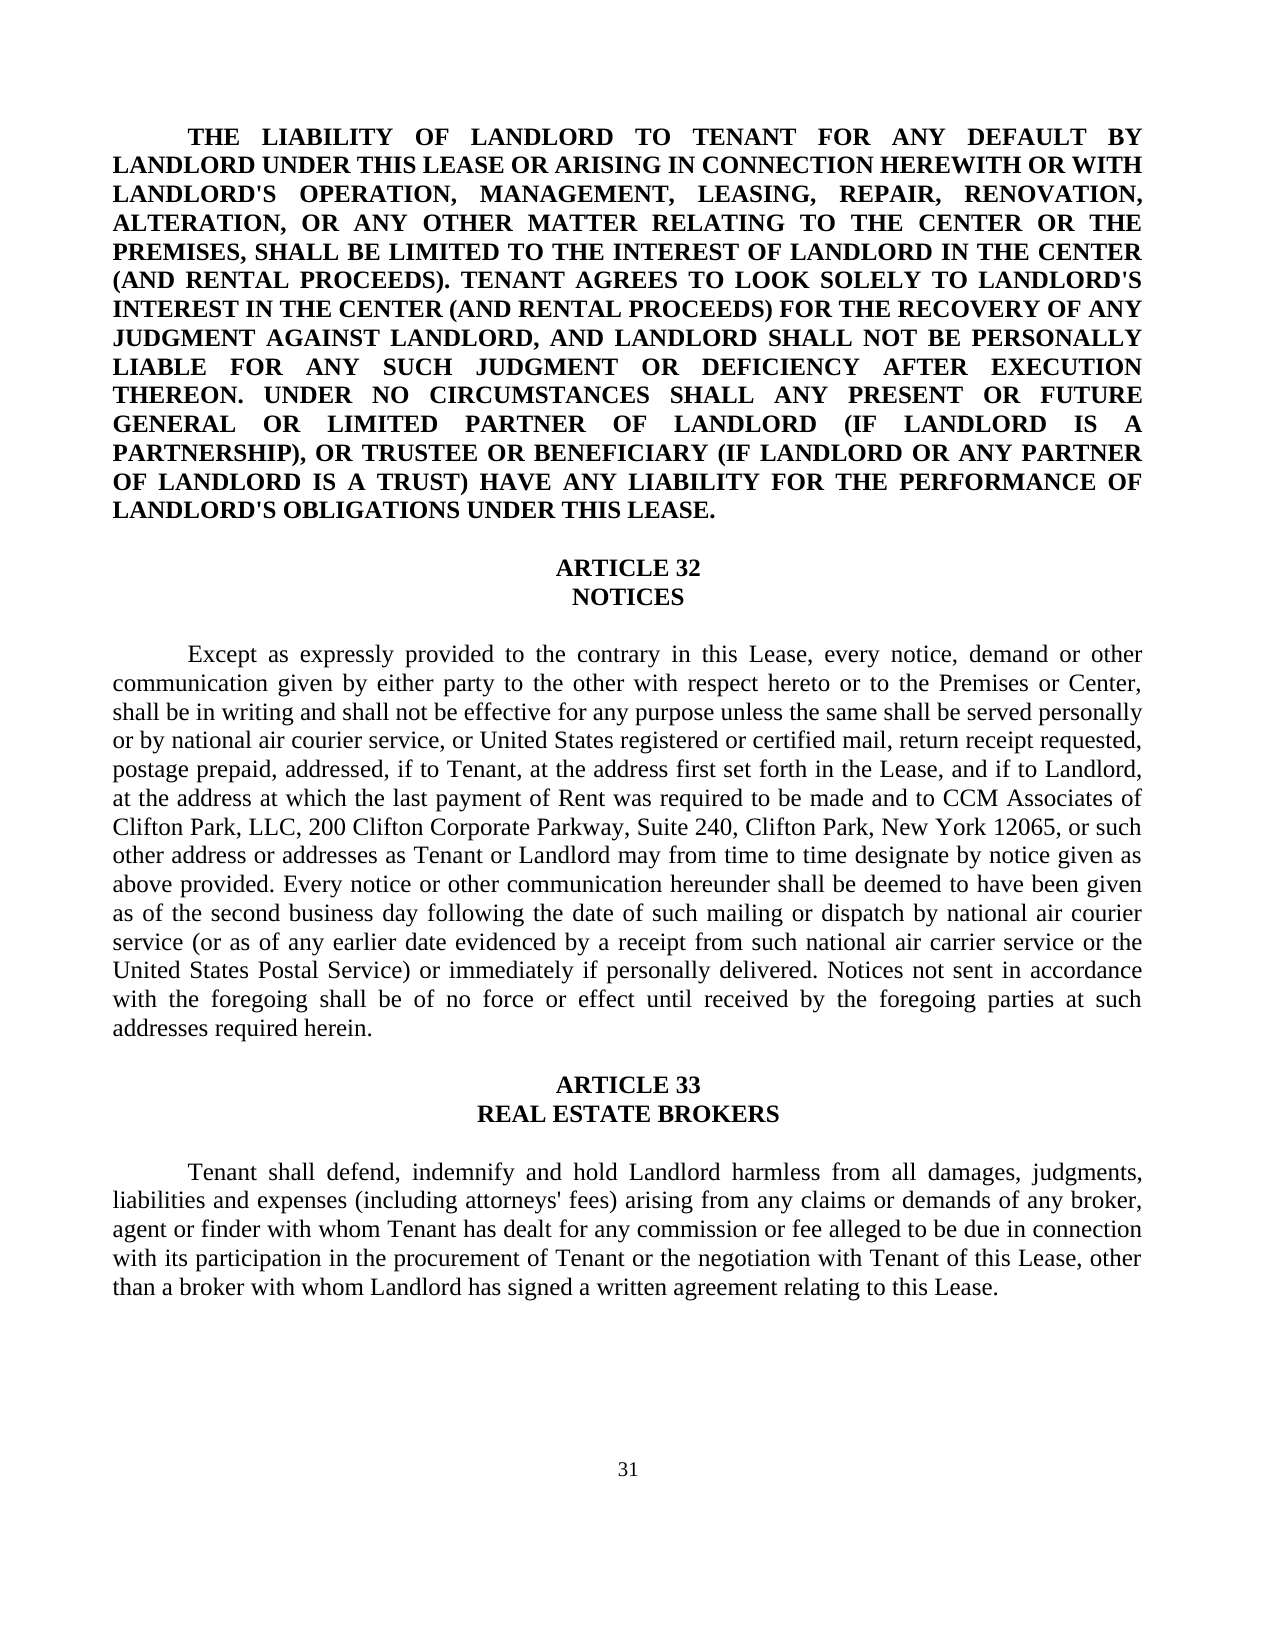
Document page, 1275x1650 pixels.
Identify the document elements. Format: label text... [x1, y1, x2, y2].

text REAL ESTATE BROKERS [112, 1099, 1144, 1128]
text NOTICES [112, 582, 1144, 611]
text Except as expressly provided to the contrary in this Lease, every notice, demand or other communication given by either party to the other with respect hereto or to the Premises or Center, shall be in writing and shall not be effective for any purpose unless the same shall be served personally or by national air courier service, or United States registered or certified mail, return receipt requested, postage prepaid, addressed, if to Tenant, at the address first set forth in the Lease, and if to Landlord, at the address at which the last payment of Rent was required to be made and to CCM Associates of Clifton Park, LLC, 200 Clifton Corporate Parkway, Suite 240, Clifton Park, New York 12065, or such other address or addresses as Tenant or Landlord may from time to time designate by notice given as above provided. Every notice or other communication hereunder shall be deemed to have been given as of the second business day following the date of such mailing or dispatch by national air courier service (or as of any earlier date evidenced by a receipt from such national air carrier service or the United States Postal Service) or immediately if personally delivered. Notices not sent in accordance with the foregoing shall be of no force or effect until received by the foregoing parties at such addresses required herein. [112, 639, 1144, 1042]
text THE LIABILITY OF LANDLORD TO TENANT FOR ANY DEFAULT BY LANDLORD UNDER THIS LEASE OR ARISING IN CONNECTION HEREWITH OR WITH LANDLORD'S OPERATION, MANAGEMENT, LEASING, REPAIR, RENOVATION, ALTERATION, OR ANY OTHER MATTER RELATING TO THE CENTER OR THE PREMISES, SHALL BE LIMITED TO THE INTEREST OF LANDLORD IN THE CENTER (AND RENTAL PROCEEDS). TENANT AGREES TO LOOK SOLELY TO LANDLORD'S INTEREST IN THE CENTER (AND RENTAL PROCEEDS) FOR THE RECOVERY OF ANY JUDGMENT AGAINST LANDLORD, AND LANDLORD SHALL NOT BE PERSONALLY LIABLE FOR ANY SUCH JUDGMENT OR DEFICIENCY AFTER EXECUTION THEREON. UNDER NO CIRCUMSTANCES SHALL ANY PRESENT OR FUTURE GENERAL OR LIMITED PARTNER OF LANDLORD (IF LANDLORD IS A PARTNERSHIP), OR TRUSTEE OR BENEFICIARY (IF LANDLORD OR ANY PARTNER OF LANDLORD IS A TRUST) HAVE ANY LIABILITY FOR THE PERFORMANCE OF LANDLORD'S OBLIGATIONS UNDER THIS LEASE. [112, 122, 1144, 524]
text ARTICLE 32 [112, 553, 1144, 582]
text Tenant shall defend, indemnify and hold Landlord harmless from all damages, judgments, liabilities and expenses (including attorneys' fees) arising from any claims or demands of any broker, agent or finder with whom Tenant has dealt for any commission or fee alleged to be due in connection with its participation in the procurement of Tenant or the negotiation with Tenant of this Lease, other than a broker with whom Landlord has signed a written agreement relating to this Lease. [112, 1157, 1144, 1301]
text ARTICLE 33 [112, 1071, 1144, 1099]
